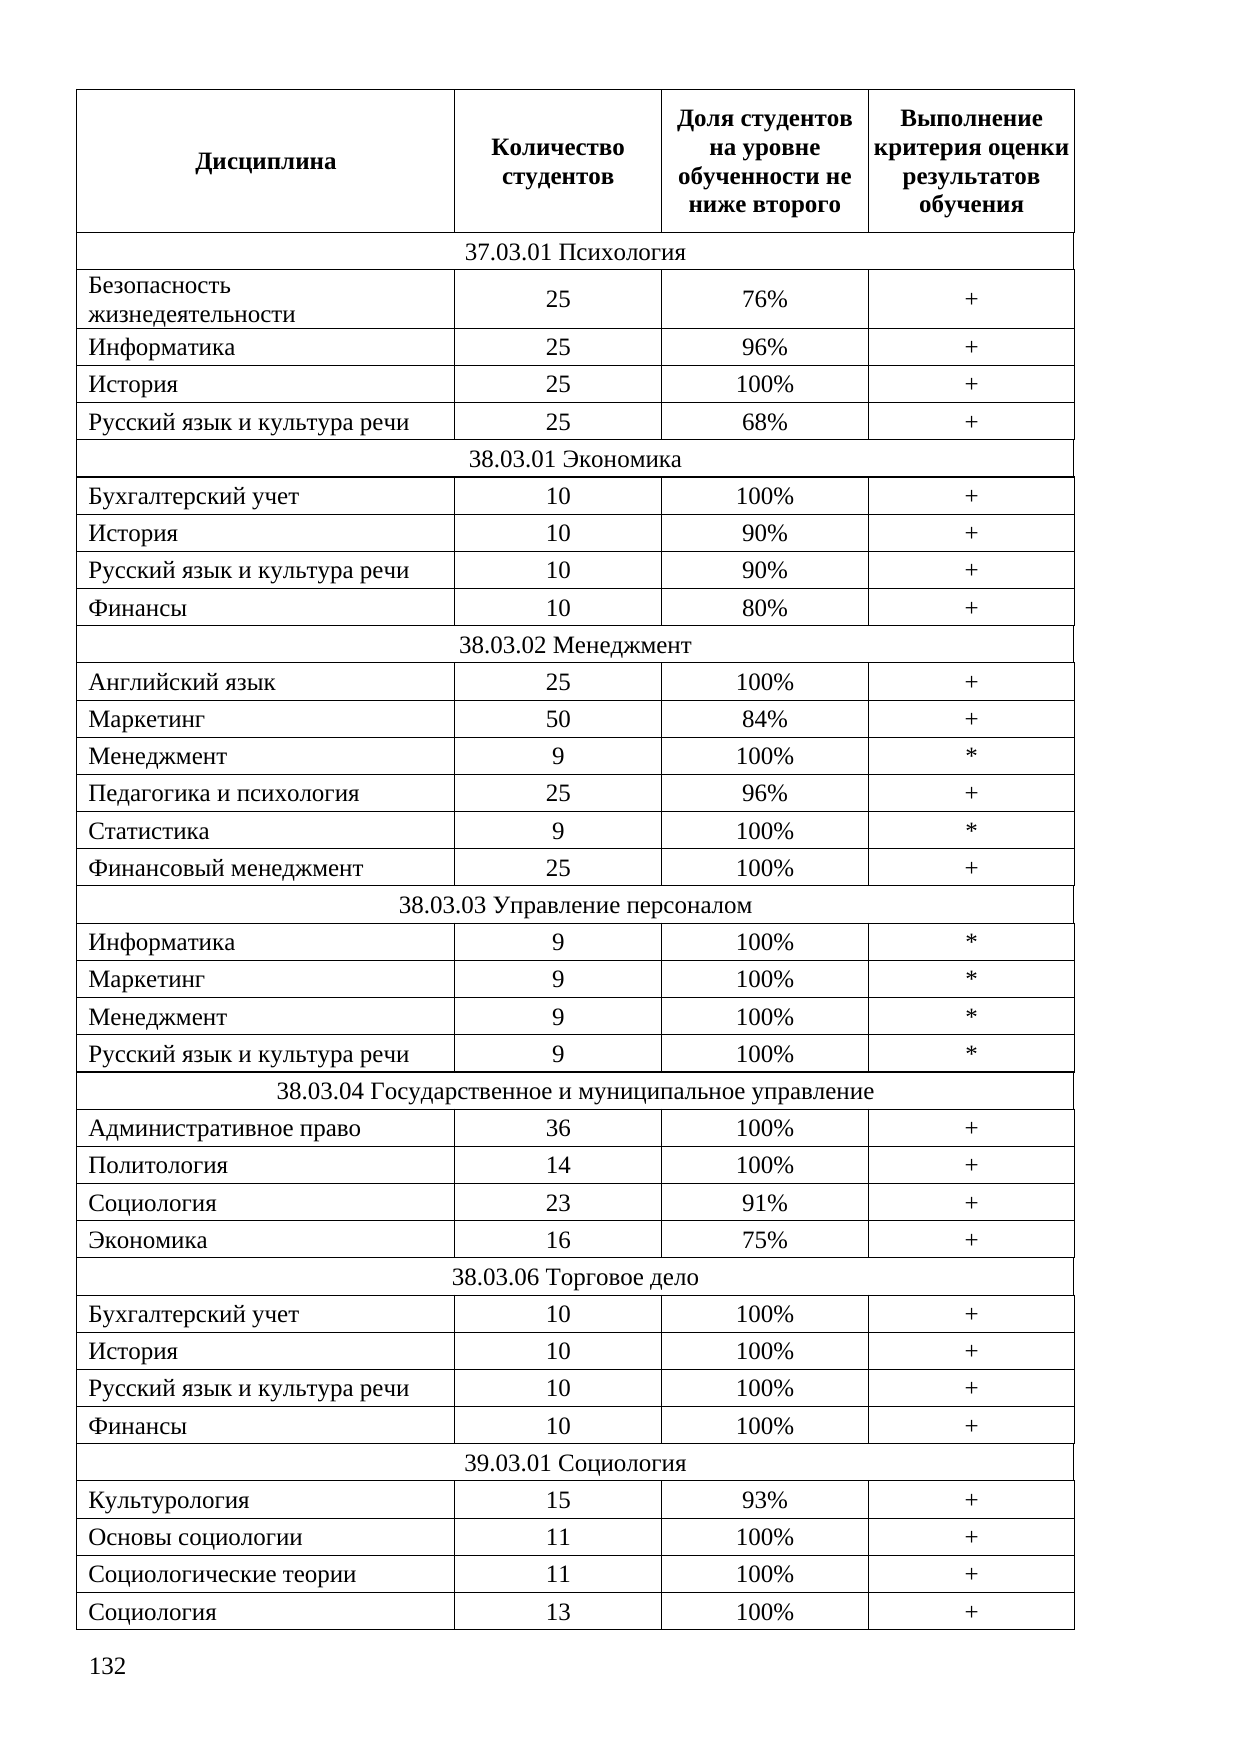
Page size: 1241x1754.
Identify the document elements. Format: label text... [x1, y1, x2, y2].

table_cell 9 [455, 961, 661, 997]
table_cell + [869, 589, 1074, 625]
table_cell + [869, 1407, 1074, 1443]
table_cell Экономика [77, 1221, 454, 1257]
table_cell Педагогика и психология [77, 775, 454, 811]
table_cell 10 [455, 1407, 661, 1443]
table_cell + [869, 663, 1074, 699]
table_cell 100% [662, 478, 868, 513]
table_cell * [869, 998, 1074, 1034]
table_cell 90% [662, 515, 868, 551]
table_cell Социология [77, 1184, 454, 1220]
table_cell Статистика [77, 812, 454, 848]
table_cell 100% [662, 998, 868, 1034]
table_cell 100% [662, 1519, 868, 1555]
table_header Количество студентов [455, 90, 661, 232]
table_cell + [869, 1147, 1074, 1183]
table_cell 10 [455, 478, 661, 513]
table_cell 9 [455, 1035, 661, 1071]
table_cell 16 [455, 1221, 661, 1257]
table_cell + [869, 1481, 1074, 1518]
table_cell 13 [455, 1593, 661, 1629]
table_cell 100% [662, 812, 868, 848]
table_cell 10 [455, 1370, 661, 1406]
table_cell 100% [662, 849, 868, 885]
table_cell Бухгалтерский учет [77, 1296, 454, 1332]
table_cell + [869, 1593, 1074, 1629]
table_cell + [869, 1519, 1074, 1555]
table_cell + [869, 478, 1074, 513]
table_cell 100% [662, 1110, 868, 1146]
table_cell 9 [455, 812, 661, 848]
table_header Выполнение критерия оценки результатов обучения [869, 90, 1074, 232]
table_cell 25 [455, 403, 661, 439]
table_cell 36 [455, 1110, 661, 1146]
table_cell 68% [662, 403, 868, 439]
table_cell 10 [455, 589, 661, 625]
table_cell + [869, 1556, 1074, 1592]
table_cell Русский язык и культура речи [77, 1370, 454, 1406]
table_cell + [869, 403, 1074, 439]
table_cell 91% [662, 1184, 868, 1220]
table_cell 38.03.02 Менеджмент [77, 626, 1073, 662]
table_cell История [77, 515, 454, 551]
table_cell 100% [662, 738, 868, 774]
table_cell 25 [455, 849, 661, 885]
table_cell + [869, 701, 1074, 737]
table_cell 9 [455, 924, 661, 960]
table_cell Русский язык и культура речи [77, 552, 454, 588]
table_cell 100% [662, 1296, 868, 1332]
table_cell 100% [662, 1370, 868, 1406]
table_cell 9 [455, 998, 661, 1034]
table_cell 25 [455, 270, 661, 328]
table_cell 38.03.01 Экономика [77, 440, 1073, 476]
table_cell 50 [455, 701, 661, 737]
table_cell Английский язык [77, 663, 454, 699]
table_cell 10 [455, 1333, 661, 1369]
table_cell 9 [455, 738, 661, 774]
table_cell * [869, 738, 1074, 774]
table_cell 38.03.03 Управление персоналом [77, 886, 1073, 923]
table_cell + [869, 1333, 1074, 1369]
table_cell 10 [455, 552, 661, 588]
table_cell 90% [662, 552, 868, 588]
table_cell Финансы [77, 589, 454, 625]
table_cell Маркетинг [77, 701, 454, 737]
table_cell + [869, 849, 1074, 885]
table_cell + [869, 1370, 1074, 1406]
table_cell 25 [455, 775, 661, 811]
table_cell 11 [455, 1519, 661, 1555]
table_cell Маркетинг [77, 961, 454, 997]
table_cell 37.03.01 Психология [77, 233, 1073, 269]
table_cell 100% [662, 1333, 868, 1369]
table_cell Социология [77, 1593, 454, 1629]
table_cell 100% [662, 1593, 868, 1629]
table_cell 38.03.06 Торговое дело [77, 1258, 1073, 1294]
table_cell 100% [662, 366, 868, 402]
table_cell 100% [662, 1556, 868, 1592]
table_cell Основы социологии [77, 1519, 454, 1555]
table_cell 100% [662, 1035, 868, 1071]
table_cell 84% [662, 701, 868, 737]
table_cell 100% [662, 924, 868, 960]
table_cell История [77, 1333, 454, 1369]
table_cell 100% [662, 1407, 868, 1443]
table_cell Административное право [77, 1110, 454, 1146]
table_header Доля студентов на уровне обученности не ниже второго [662, 90, 868, 232]
table_cell Русский язык и культура речи [77, 403, 454, 439]
table_cell Менеджмент [77, 998, 454, 1034]
table_cell 14 [455, 1147, 661, 1183]
table_cell * [869, 812, 1074, 848]
table_cell * [869, 961, 1074, 997]
table_cell 75% [662, 1221, 868, 1257]
table_cell + [869, 1110, 1074, 1146]
table_cell 100% [662, 1147, 868, 1183]
table_cell 100% [662, 663, 868, 699]
table_cell Русский язык и культура речи [77, 1035, 454, 1071]
table_cell 38.03.04 Государственное и муниципальное управление [77, 1073, 1073, 1108]
table_cell Культурология [77, 1481, 454, 1518]
table_cell 76% [662, 270, 868, 328]
table_cell Менеджмент [77, 738, 454, 774]
table_cell + [869, 775, 1074, 811]
table_cell Политология [77, 1147, 454, 1183]
table_cell 96% [662, 775, 868, 811]
table_cell + [869, 366, 1074, 402]
table_cell 80% [662, 589, 868, 625]
table_cell Информатика [77, 329, 454, 365]
table_cell 11 [455, 1556, 661, 1592]
table_cell 15 [455, 1481, 661, 1518]
table_cell 25 [455, 329, 661, 365]
table_cell * [869, 924, 1074, 960]
table_cell 10 [455, 515, 661, 551]
table_cell 100% [662, 961, 868, 997]
table_cell 96% [662, 329, 868, 365]
table_cell Информатика [77, 924, 454, 960]
table_cell История [77, 366, 454, 402]
table_header Дисциплина [77, 90, 454, 232]
table_cell + [869, 1221, 1074, 1257]
table_cell + [869, 1184, 1074, 1220]
table_cell + [869, 515, 1074, 551]
table_cell 39.03.01 Социология [77, 1444, 1073, 1480]
table_cell + [869, 329, 1074, 365]
table_cell + [869, 270, 1074, 328]
table_cell 93% [662, 1481, 868, 1518]
table_cell Социологические теории [77, 1556, 454, 1592]
table_cell Безопасность жизнедеятельности [77, 270, 454, 328]
table_cell Финансы [77, 1407, 454, 1443]
table_cell Бухгалтерский учет [77, 478, 454, 513]
table_cell 23 [455, 1184, 661, 1220]
table_cell 10 [455, 1296, 661, 1332]
table_cell 25 [455, 663, 661, 699]
table_cell 25 [455, 366, 661, 402]
table_cell + [869, 552, 1074, 588]
table_cell Финансовый менеджмент [77, 849, 454, 885]
table_cell * [869, 1035, 1074, 1071]
table_cell + [869, 1296, 1074, 1332]
